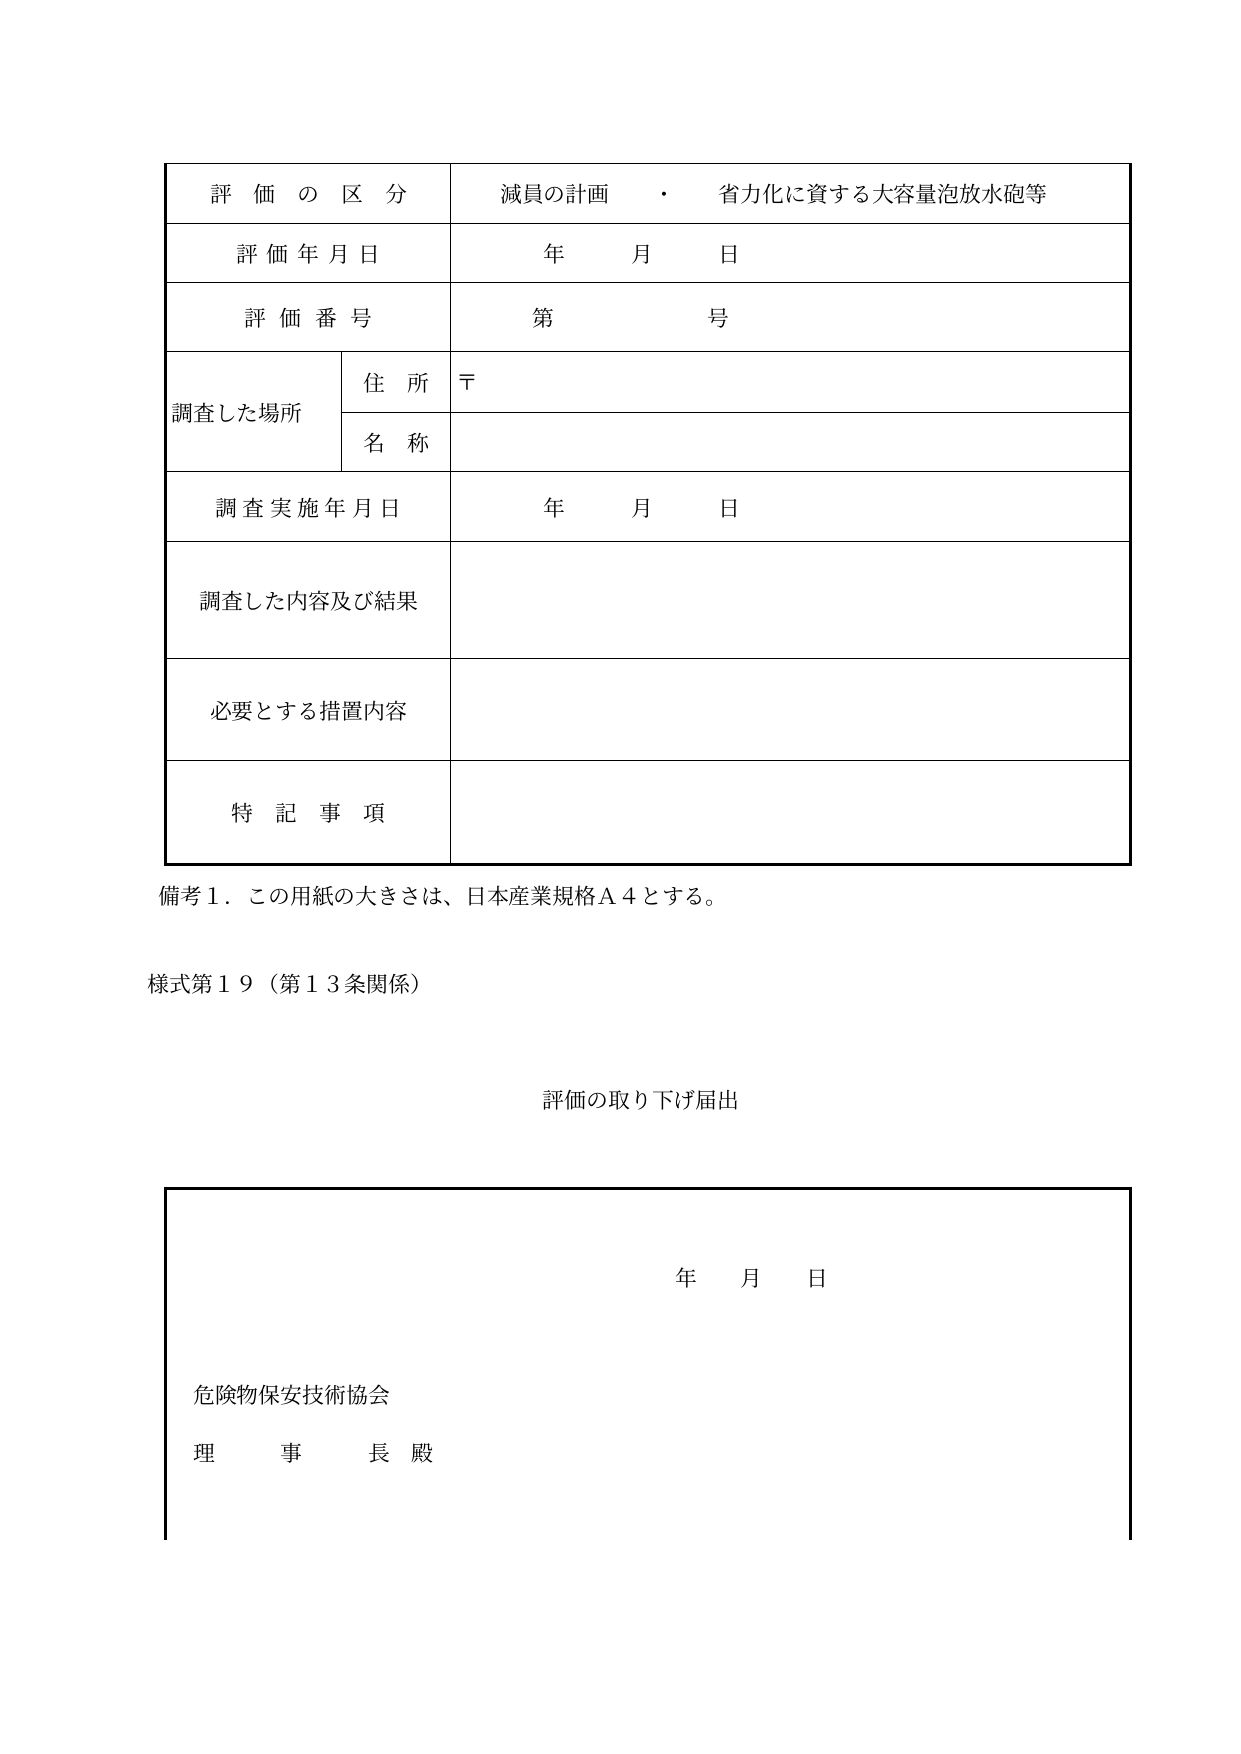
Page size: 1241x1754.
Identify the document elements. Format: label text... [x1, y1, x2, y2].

table_cell 評価番号 [167, 283, 450, 351]
table_cell [451, 761, 1129, 863]
table_cell 住 所 [342, 352, 450, 412]
table_cell 〒 [451, 352, 1129, 412]
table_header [167, 1190, 1129, 1540]
table_cell 年 月 日 [451, 472, 1129, 541]
table_cell 年 月 日 [451, 224, 1129, 282]
table_cell 必要とする措置内容 [167, 659, 450, 760]
table_cell [451, 659, 1129, 760]
table_cell 調査した場所 [167, 352, 341, 471]
table_cell 評価年月日 [167, 224, 450, 282]
table_cell 評 価 の 区 分 [167, 164, 450, 222]
text 様式第１９（第１３条関係） [148, 953, 1134, 1012]
text 評価の取り下げ届出 [148, 1070, 1134, 1128]
table_cell 特 記 事 項 [167, 761, 450, 863]
table_cell 調査した内容及び結果 [167, 542, 450, 658]
table_cell 名 称 [342, 413, 450, 471]
table_cell [451, 413, 1129, 471]
table_cell 第 号 [451, 283, 1129, 351]
table_cell 減員の計画 ・ 省力化に資する大容量泡放水砲等 [451, 164, 1129, 222]
text 備考１．この用紙の大きさは、日本産業規格Ａ４とする。 [148, 866, 1134, 924]
table_cell 調査実施年月日 [167, 472, 450, 541]
table_cell [451, 542, 1129, 658]
